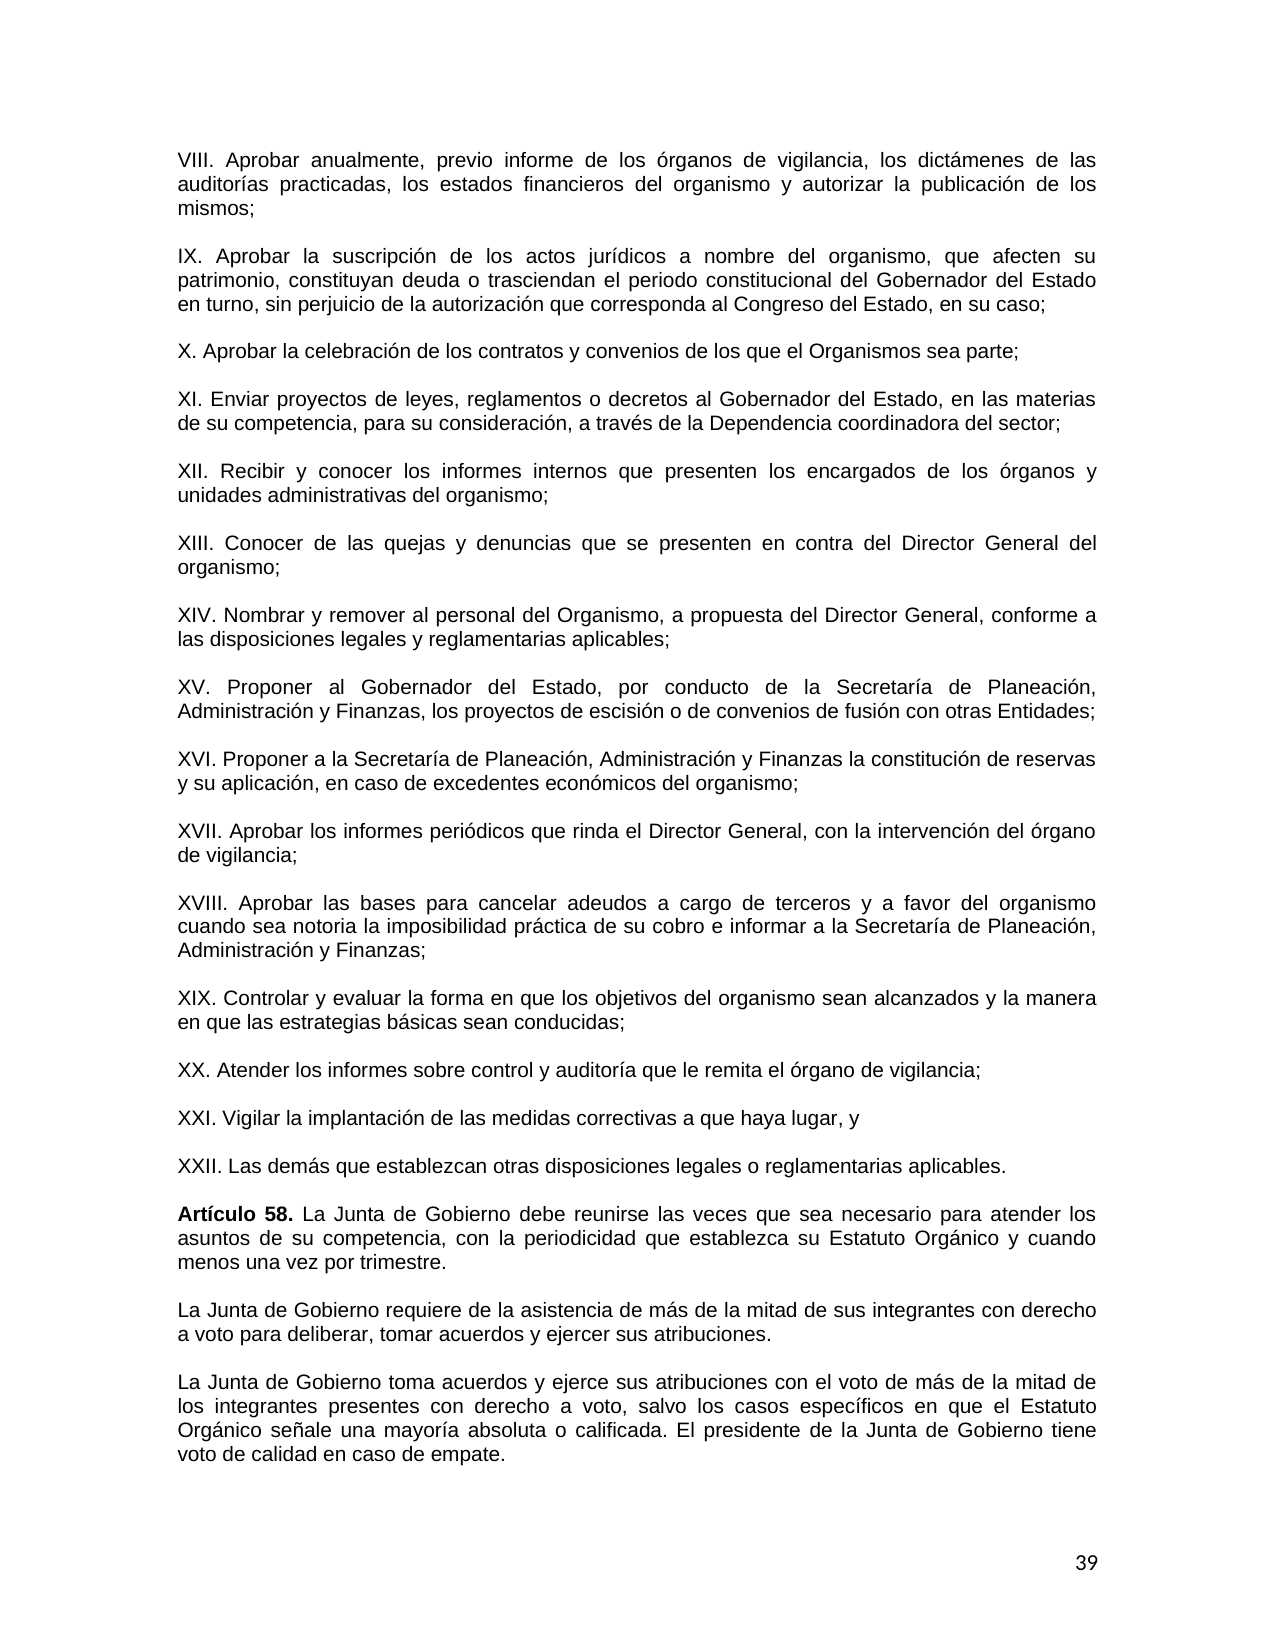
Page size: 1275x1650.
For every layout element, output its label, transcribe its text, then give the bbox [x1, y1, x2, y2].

text XII. Recibir y conocer los informes internos que presenten los encargados de los órganos y unidades administrativas del organismo; [177, 459, 1098, 507]
text XXI. Vigilar la implantación de las medidas correctivas a que haya lugar, y [177, 1106, 1098, 1130]
text Artículo 58. La Junta de Gobierno debe reunirse las veces que sea necesario para atender los asuntos de su competencia, con la periodicidad que establezca su Estatuto Orgánico y cuando menos una vez por trimestre. [177, 1202, 1098, 1274]
text XVI. Proponer a la Secretaría de Planeación, Administración y Finanzas la constitución de reservas y su aplicación, en caso de excedentes económicos del organismo; [177, 747, 1098, 794]
text XV. Proponer al Gobernador del Estado, por conducto de la Secretaría de Planeación, Administración y Finanzas, los proyectos de escisión o de convenios de fusión con otras Entidades; [177, 675, 1098, 723]
text VIII. Aprobar anualmente, previo informe de los órganos de vigilancia, los dictámenes de las auditorías practicadas, los estados financieros del organismo y autorizar la publicación de los mismos; [177, 148, 1098, 219]
text XXII. Las demás que establezcan otras disposiciones legales o reglamentarias aplicables. [177, 1154, 1098, 1178]
text XI. Enviar proyectos de leyes, reglamentos o decretos al Gobernador del Estado, en las materias de su competencia, para su consideración, a través de la Dependencia coordinadora del sector; [177, 387, 1098, 435]
text IX. Aprobar la suscripción de los actos jurídicos a nombre del organismo, que afecten su patrimonio, constituyan deuda o trasciendan el periodo constitucional del Gobernador del Estado en turno, sin perjuicio de la autorización que corresponda al Congreso del Estado, en su caso; [177, 243, 1098, 315]
text La Junta de Gobierno toma acuerdos y ejerce sus atribuciones con el voto de más de la mitad de los integrantes presentes con derecho a voto, salvo los casos específicos en que el Estatuto Orgánico señale una mayoría absoluta o calificada. El presidente de la Junta de Gobierno tiene voto de calidad en caso de empate. [177, 1369, 1098, 1465]
text La Junta de Gobierno requiere de la asistencia de más de la mitad de sus integrantes con derecho a voto para deliberar, tomar acuerdos y ejercer sus atribuciones. [177, 1298, 1098, 1346]
text XVIII. Aprobar las bases para cancelar adeudos a cargo de terceros y a favor del organismo cuando sea notoria la imposibilidad práctica de su cobro e informar a la Secretaría de Planeación, Administración y Finanzas; [177, 890, 1098, 962]
text XVII. Aprobar los informes periódicos que rinda el Director General, con la intervención del órgano de vigilancia; [177, 818, 1098, 866]
text XIII. Conocer de las quejas y denuncias que se presenten en contra del Director General del organismo; [177, 531, 1098, 579]
text XIV. Nombrar y remover al personal del Organismo, a propuesta del Director General, conforme a las disposiciones legales y reglamentarias aplicables; [177, 603, 1098, 651]
text XIX. Controlar y evaluar la forma en que los objetivos del organismo sean alcanzados y la manera en que las estrategias básicas sean conducidas; [177, 986, 1098, 1034]
text X. Aprobar la celebración de los contratos y convenios de los que el Organismos sea parte; [177, 339, 1098, 363]
text XX. Atender los informes sobre control y auditoría que le remita el órgano de vigilancia; [177, 1058, 1098, 1082]
